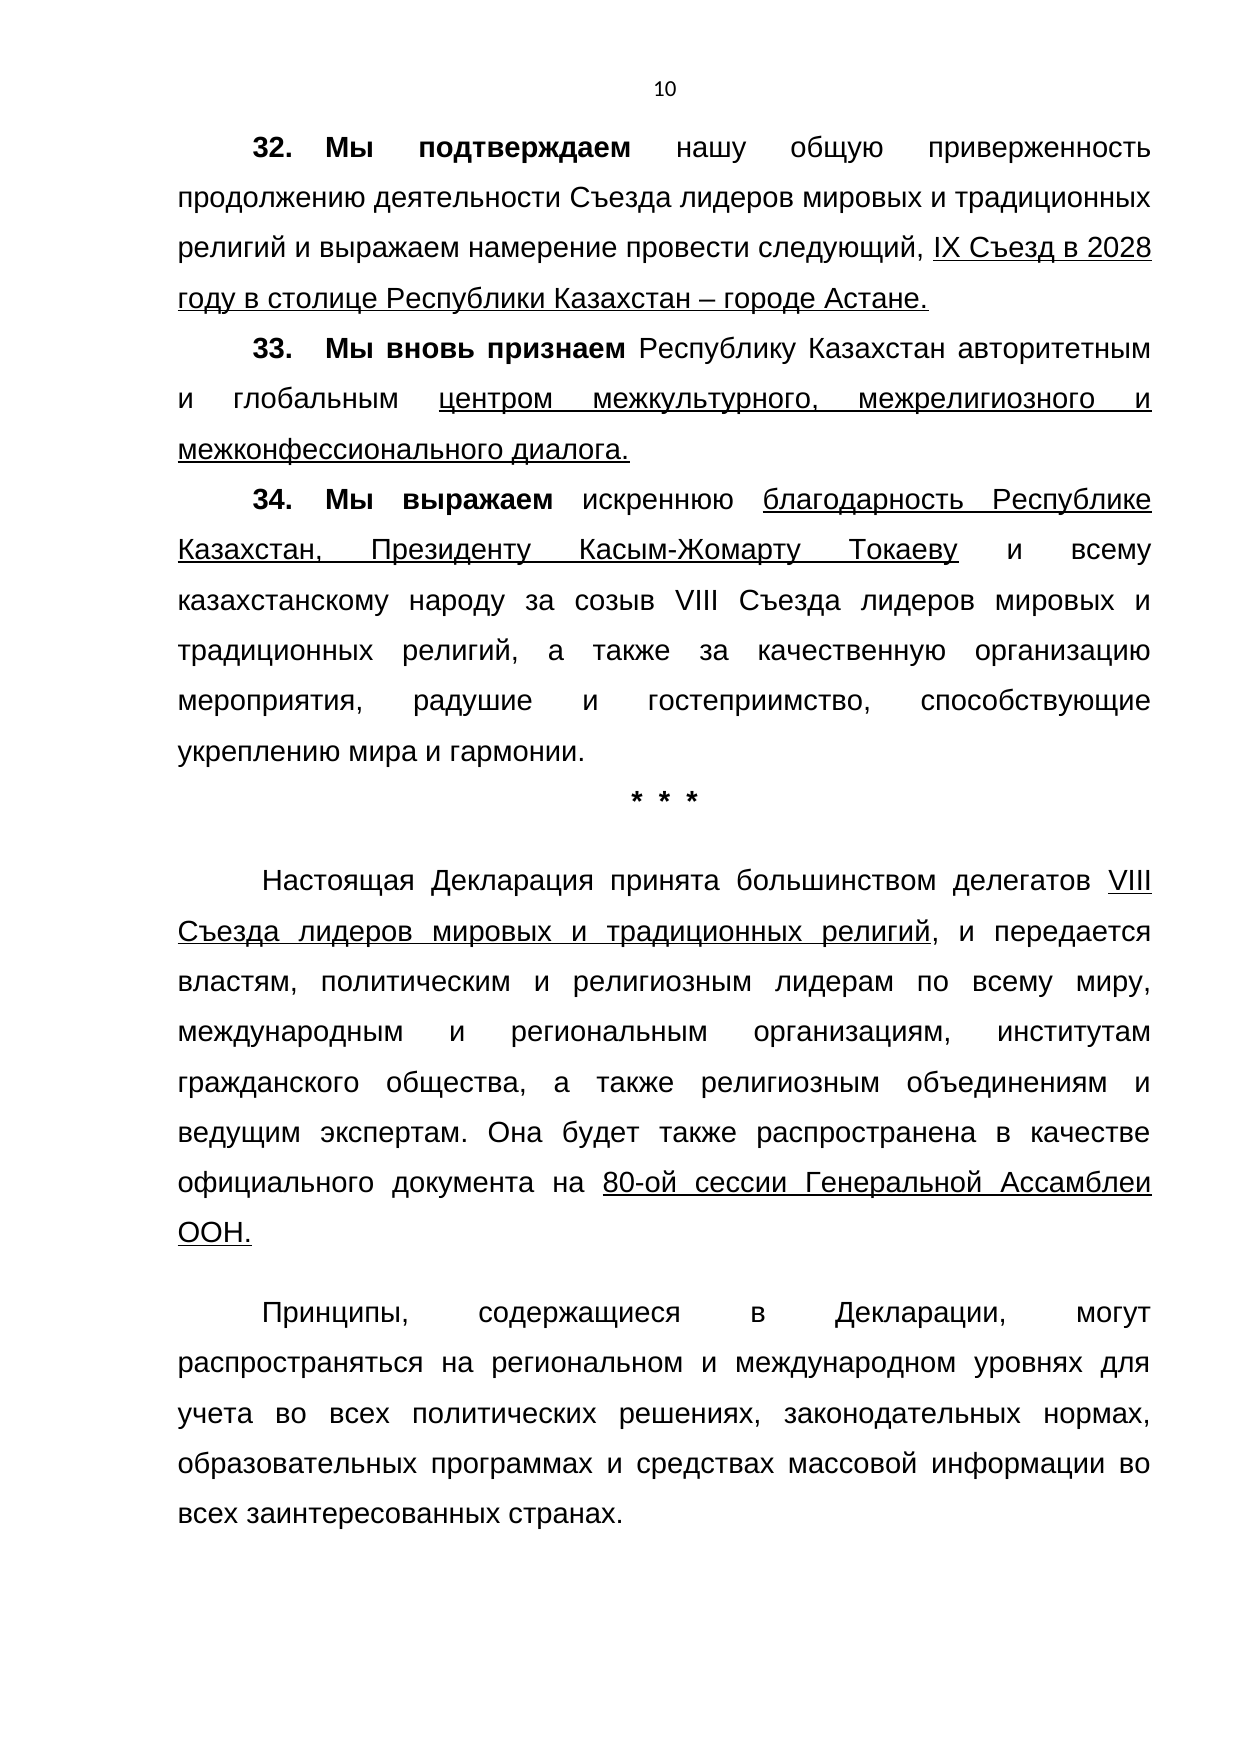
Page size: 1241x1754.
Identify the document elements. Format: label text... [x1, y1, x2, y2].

list Мы вновь признаем Республику Казахстан авторитетным и глобальным центром межкультурного, межрелигиозного и межконфессионального диалога. [177, 331, 1152, 465]
list Мы выражаем искреннюю благодарность Республике Казахстан, Президенту Касым-Жомарту Токаеву и всему казахстанскому народу за созыв VIII Съезда лидеров мировых и традиционных религий, а также за качественную организацию мероприятия, радушие и гостеприимство, способствующие укреплению мира и гармонии. [177, 482, 1152, 767]
text Принципы, содержащиеся в Декларации, могут распространяться на региональном и международном уровнях для учета во всех политических решениях, законодательных нормах, образовательных программах и средствах массовой информации во всех заинтересованных странах. [177, 1295, 1152, 1530]
list Мы подтверждаем нашу общую приверженность продолжению деятельности Съезда лидеров мировых и традиционных религий и выражаем намерение провести следующий, IX Съезд в 2028 году в столице Республики Казахстан – городе Астане. [177, 130, 1152, 314]
text Настоящая Декларация принята большинством делегатов VIII Съезда лидеров мировых и традиционных религий, и передается властям, политическим и религиозным лидерам по всему миру, международным и региональным организациям, институтам гражданского общества, а также религиозным объединениям и ведущим экспертам. Она будет также распространена в качестве официального документа на 80-ой сессии Генеральной Ассамблеи ООН. [177, 863, 1152, 1249]
list * * * [177, 784, 1152, 817]
